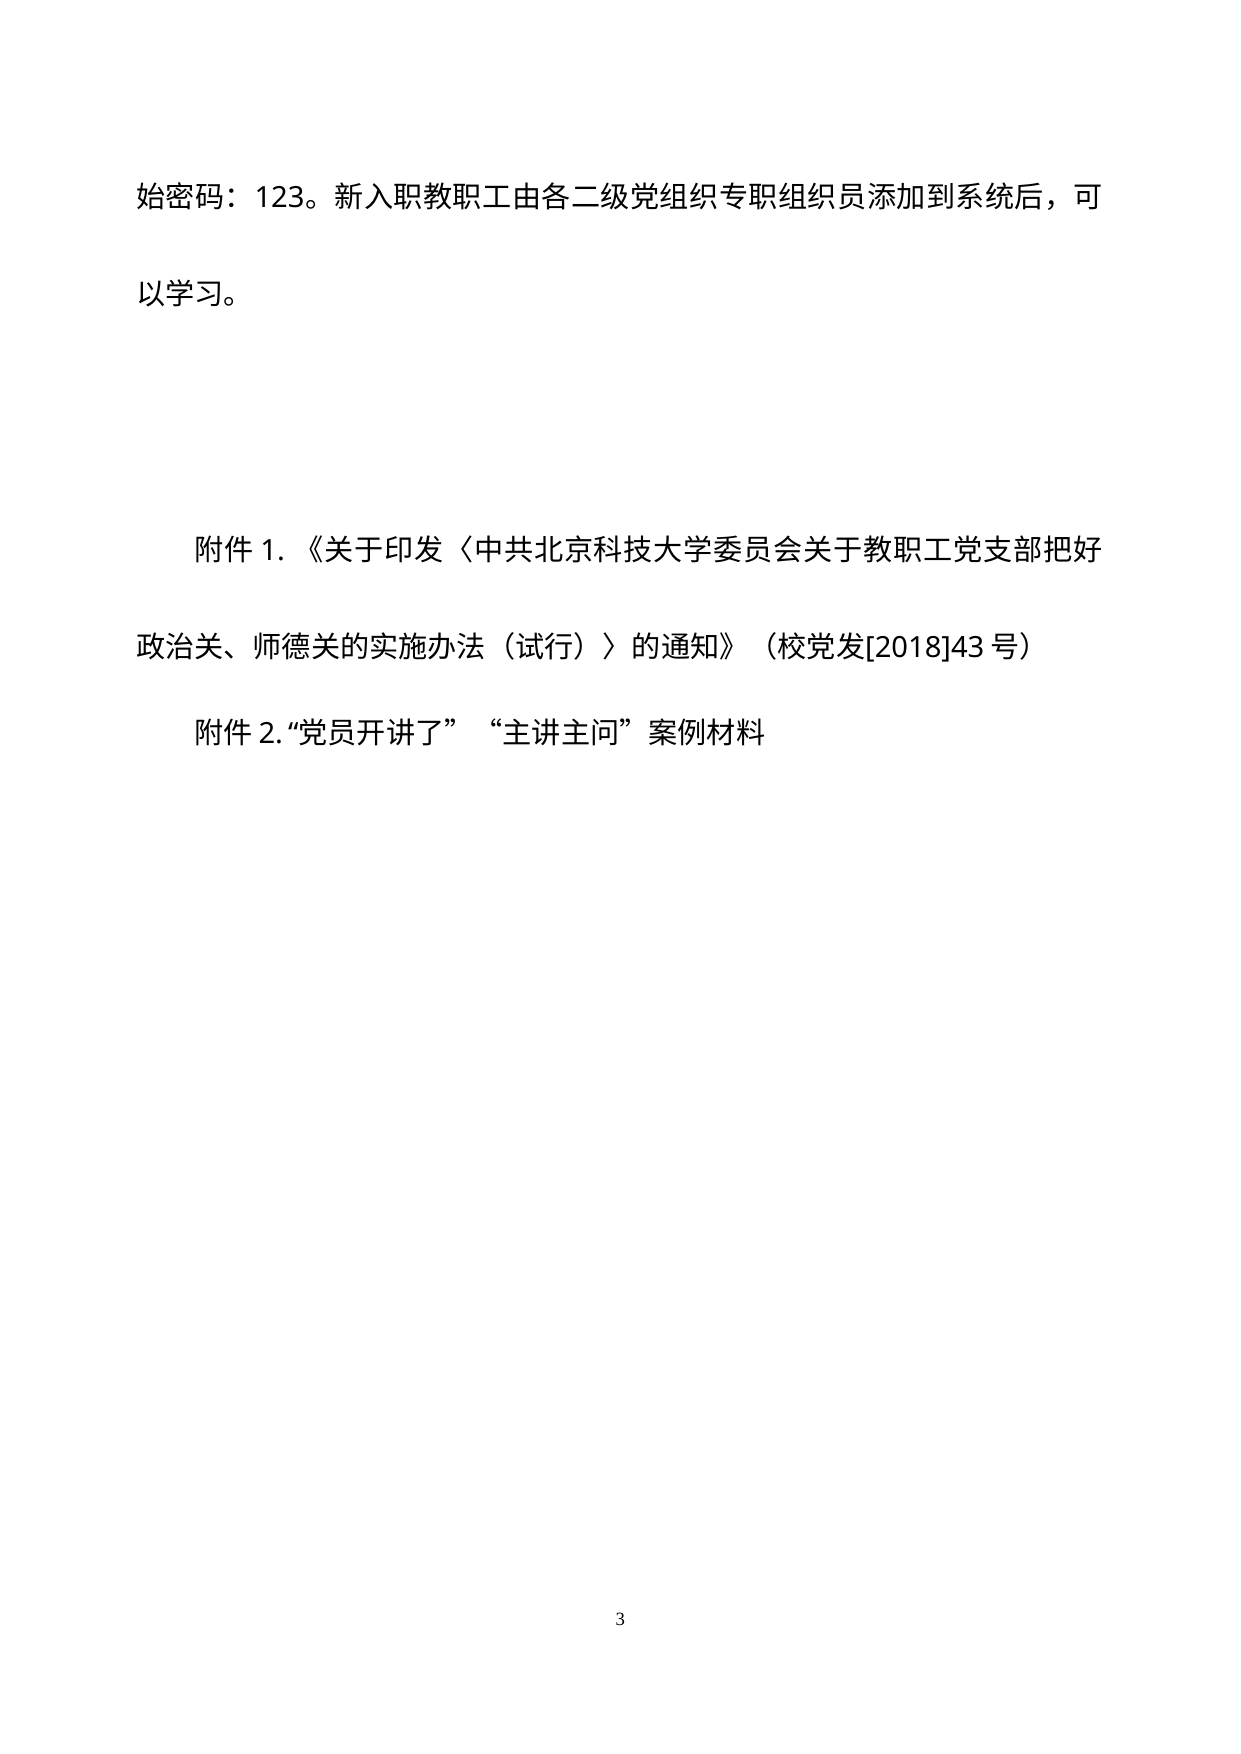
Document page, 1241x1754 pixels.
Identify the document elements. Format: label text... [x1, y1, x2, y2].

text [136, 162, 1104, 324]
text 附件2. “党员开讲了”“主讲主问”案例材料 [136, 699, 1104, 764]
text 附件1. 《关于印发〈中共北京科技大学委员会关于教职工党支部把好政治关、师德关的实施办法（试行）〉的通知》（校党发[2018]43号） [136, 515, 1104, 678]
